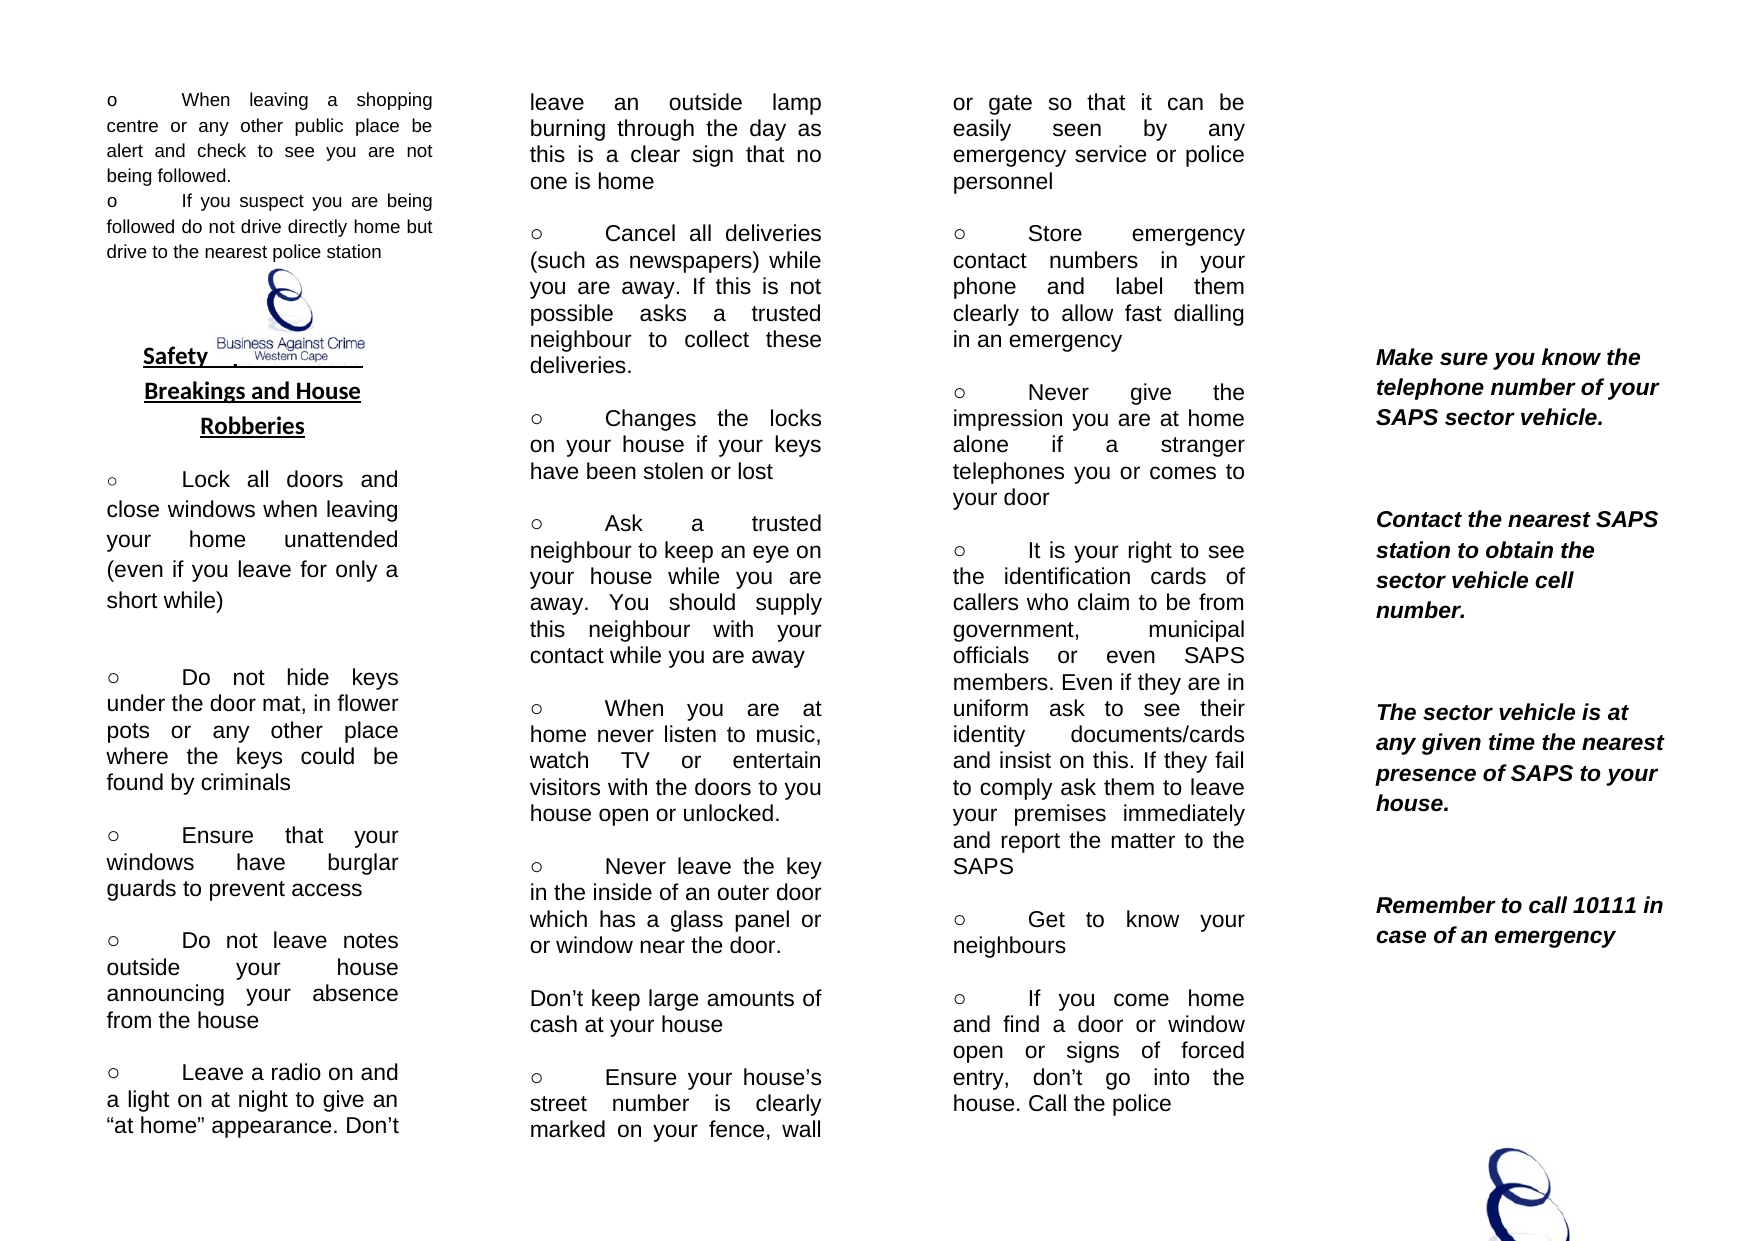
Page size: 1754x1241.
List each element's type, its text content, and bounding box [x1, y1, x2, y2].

picture [1391, 1143, 1669, 1241]
text ○ Lock all doors and close windows when leaving your home unattended (even if you leave for only a short while) [106, 466, 399, 613]
text Contact the nearest SAPS station to obtain the sector vehicle cell number. [1376, 506, 1668, 623]
text ○ Do not leave notes outside your house announcing your absence from the house [106, 927, 399, 1033]
text ○ If you come home and find a door or window open or signs of forced entry, don’t go into the house. Call the police [953, 985, 1245, 1116]
text ○ Leave a radio on and a light on at night to give an “at home” appearance. Don’t leave an outside lamp burning through the day as this is a clear sign that no one is home [529, 89, 822, 194]
text ○ Get to know your neighbours [953, 906, 1245, 958]
text ○ Cancel all deliveries (such as newspapers) while you are away. If this is not possible asks a trusted neighbour to collect these deliveries. [529, 220, 822, 378]
text ○ Leave a radio on and a light on at night to give an “at home” appearance. Don’t leave an outside lamp burning through the day as this is a clear sign that no one is home [106, 1059, 399, 1138]
text Safety Tips for House Breakings and House Robberies [106, 340, 399, 440]
list If you suspect you are being followed do not drive directly home but drive to the nearest police station [106, 189, 433, 262]
text ○ Never give the impression you are at home alone if a stranger telephones you or comes to your door [953, 378, 1245, 510]
text The sector vehicle is at any given time the nearest presence of SAPS to your house. [1376, 699, 1668, 816]
text Make sure you know the telephone number of your SAPS sector vehicle. [1376, 344, 1668, 431]
text ○ Store emergency contact numbers in your phone and label them clearly to allow fast dialling in an emergency [953, 220, 1245, 352]
text ○ Ensure your house’s street number is clearly marked on your fence, wall or gate so that it can be easily seen by any emergency service or police personnel [529, 1064, 822, 1143]
text ○ Ensure your house’s street number is clearly marked on your fence, wall or gate so that it can be easily seen by any emergency service or police personnel [953, 89, 1245, 194]
text Remember to call 10111 in case of an emergency [1376, 892, 1668, 948]
text ○ Changes the locks on your house if your keys have been stolen or lost [529, 405, 822, 484]
picture [214, 266, 367, 364]
text ○ Ask a trusted neighbour to keep an eye on your house while you are away. You should supply this neighbour with your contact while you are away [529, 510, 822, 668]
text ○ Never leave the key in the inside of an outer door which has a glass panel or or window near the door. [529, 853, 822, 958]
list When leaving a shopping centre or any other public place be alert and check to see you are not being followed. [106, 89, 433, 186]
text ○ When you are at home never listen to music, watch TV or entertain visitors with the doors to you house open or unlocked. [529, 695, 822, 827]
text ○ Do not hide keys under the door mat, in flower pots or any other place where the keys could be found by criminals [106, 664, 399, 796]
text ○ It is your right to see the identification cards of callers who claim to be from government, municipal officials or even SAPS members. Even if they are in uniform ask to see their identity documents/cards and insist on this. If they fail to comply ask them to leave your premises immediately and report the matter to the SAPS [953, 537, 1245, 879]
text ○ Ensure that your windows have burglar guards to prevent access [106, 822, 399, 901]
text Don’t keep large amounts of cash at your house [529, 985, 822, 1037]
